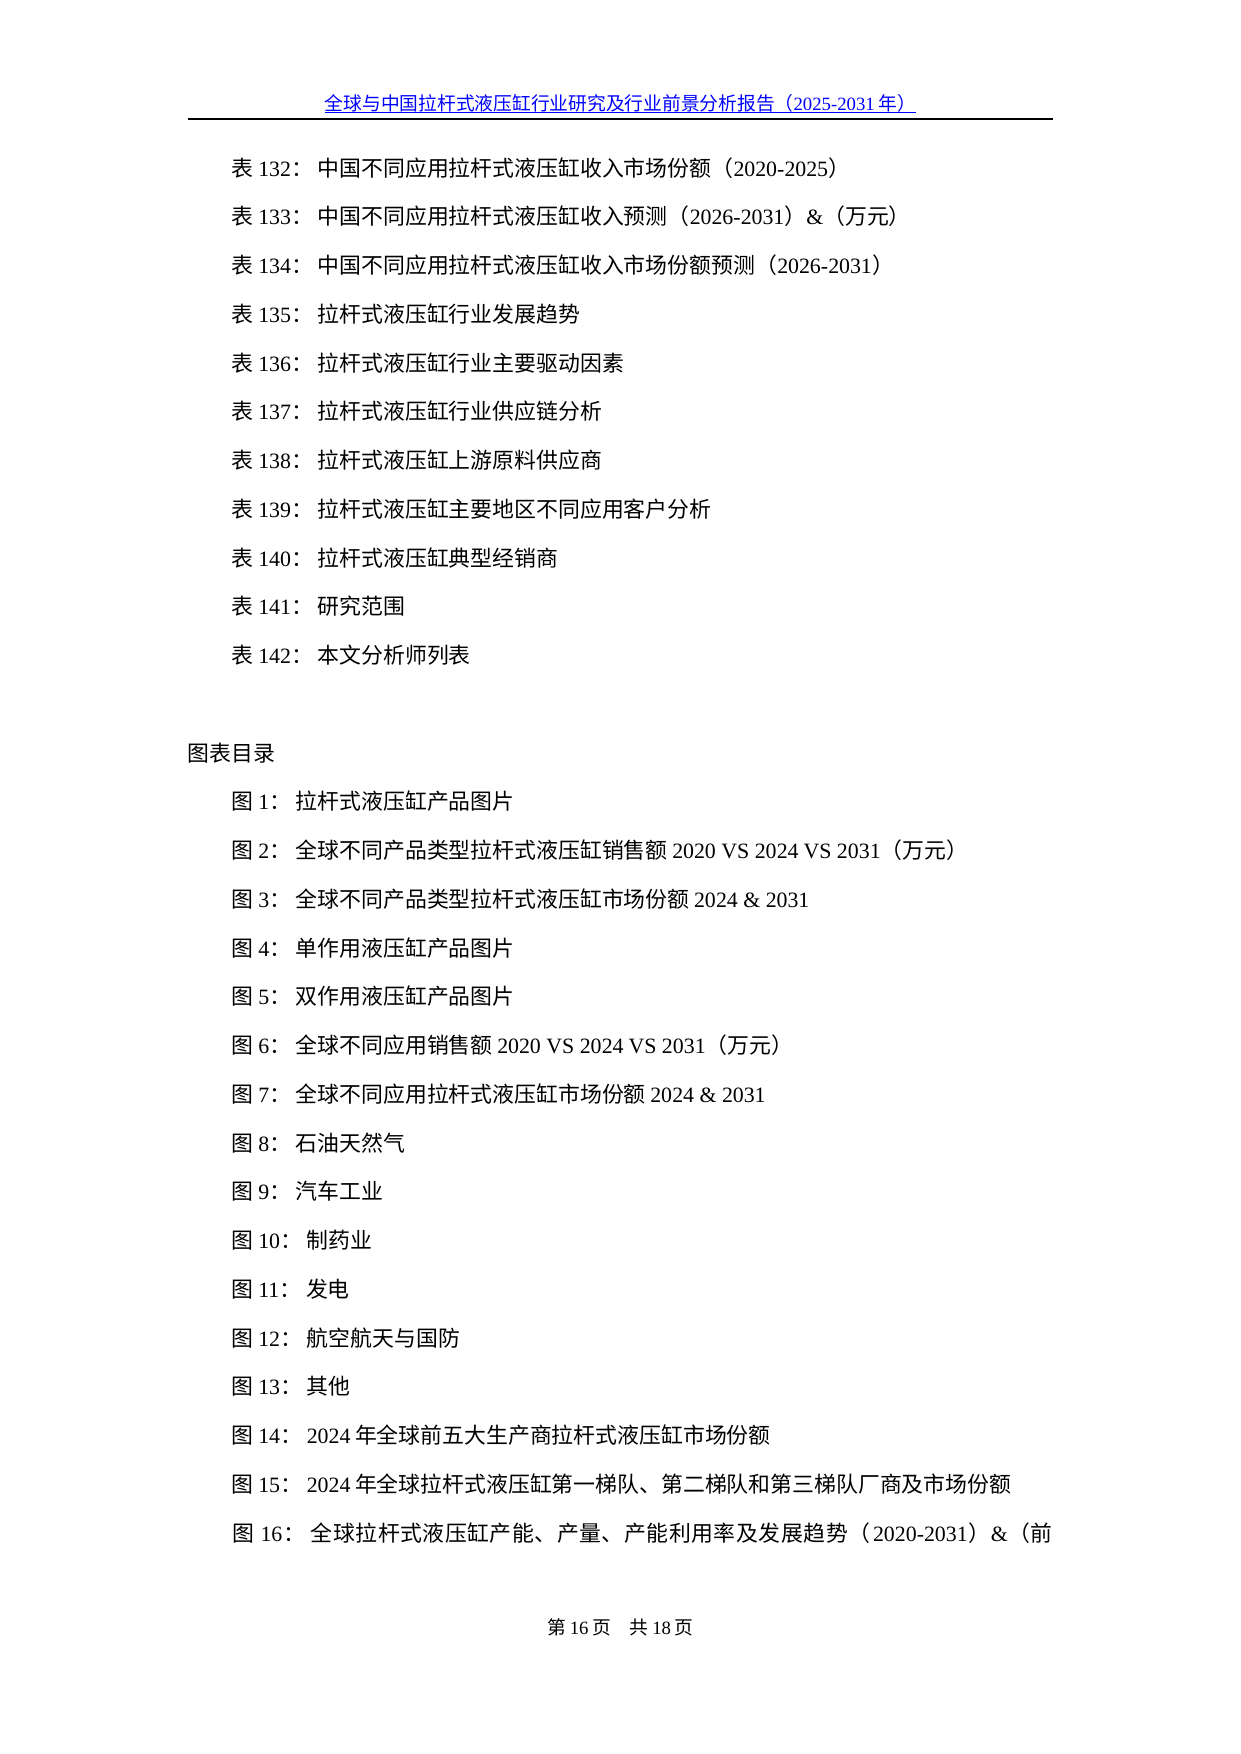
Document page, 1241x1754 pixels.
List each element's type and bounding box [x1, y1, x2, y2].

text [187, 150, 1053, 1548]
